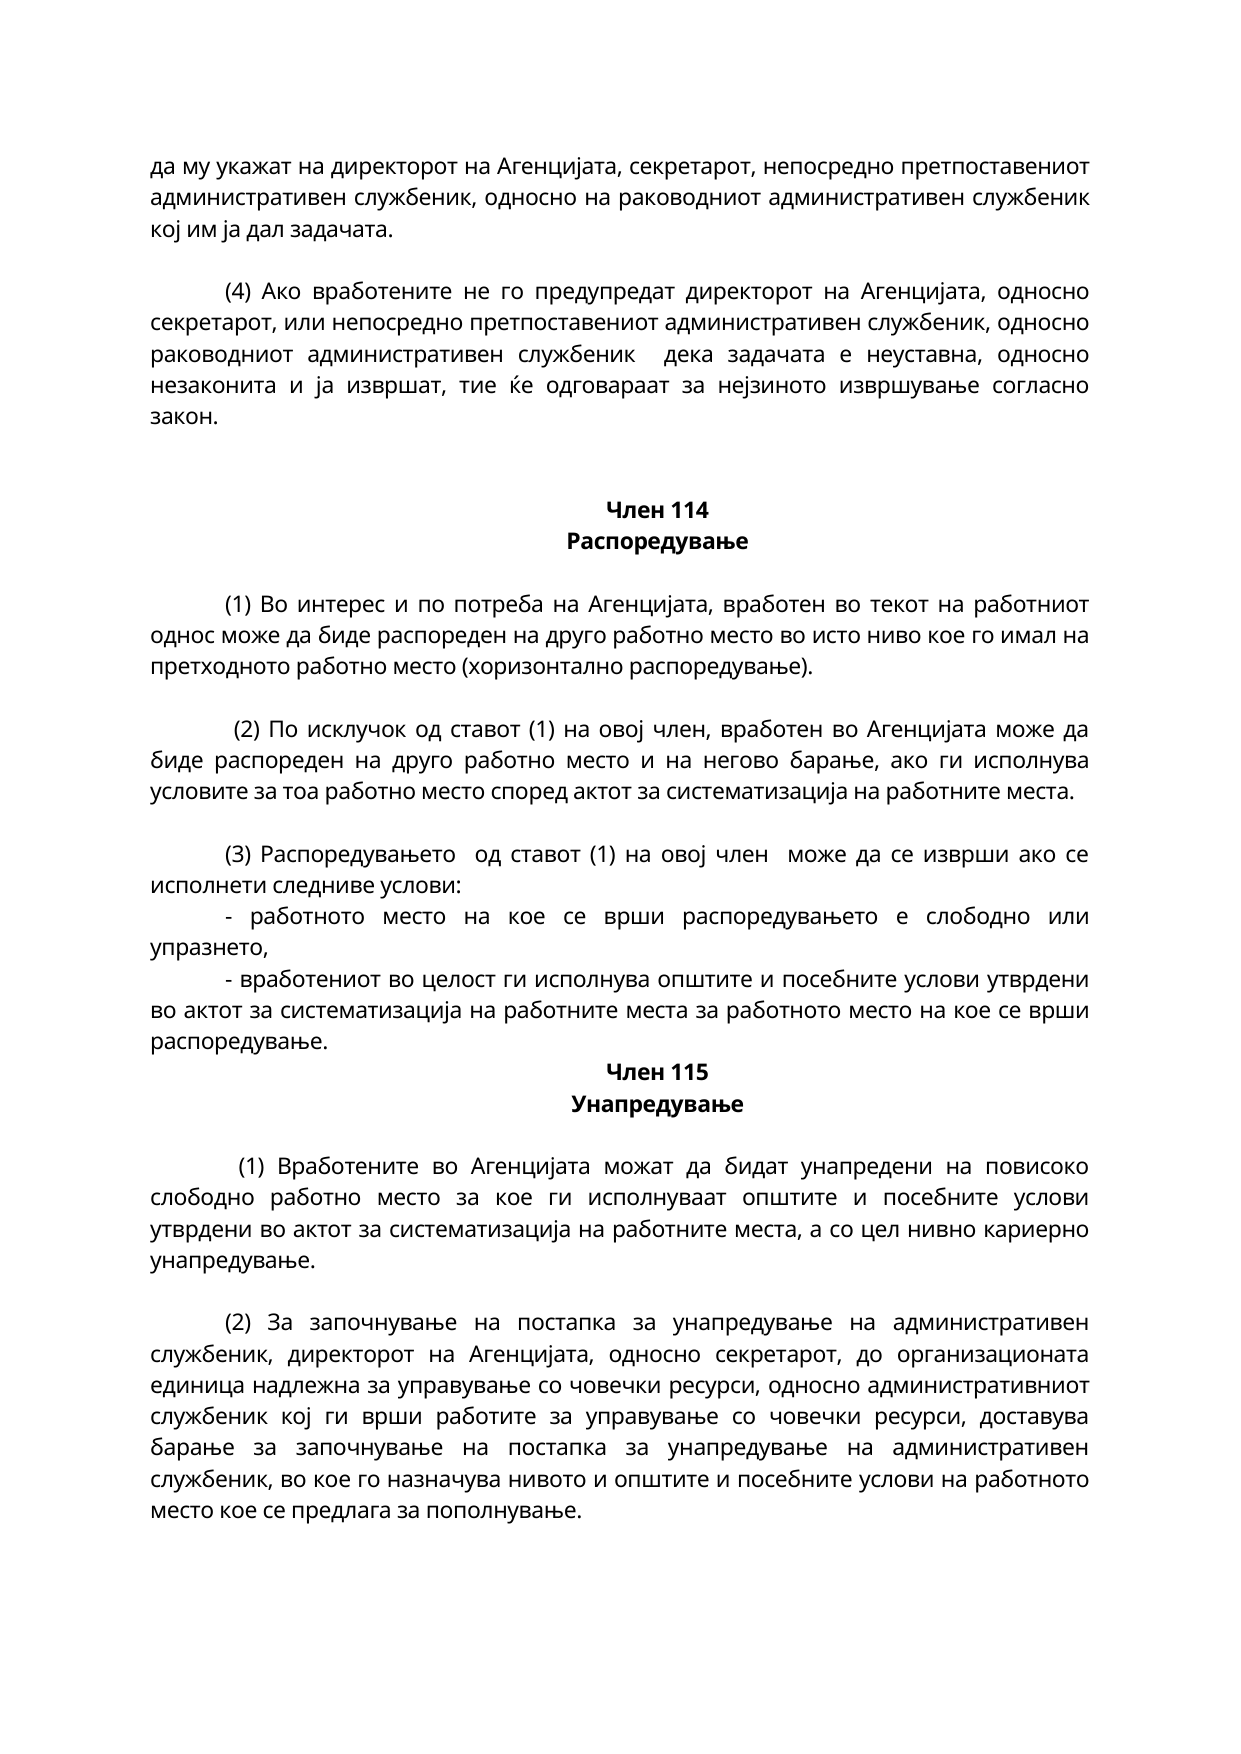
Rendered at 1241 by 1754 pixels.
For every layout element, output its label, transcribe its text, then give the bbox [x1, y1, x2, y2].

text (1) Во интерес и по потреба на Агенцијата, вработен во текот на работниот однос може да биде распореден на друго работно место во исто ниво кое го имал на претходното работно место (хоризонтално распоредување). [150, 587, 1090, 681]
text (4) Ако вработените не го предупредат директорот на Агенцијата, односно секретарот, или непосредно претпоставениот административен службеник, односно раководниот административен службеник дека задачата е неуставна, односно незаконита и ја извршат, тие ќе одговараат за нејзиното извршување согласно закон. [150, 275, 1090, 431]
text (3) Распоредувањето од ставот (1) на овој член може да се изврши ако се исполнети следниве услови: [150, 837, 1090, 900]
text (2) За започнување на постапка за унапредување на административен службеник, директорот на Агенцијата, односно секретарот, до организационата единица надлежна за управување со човечки ресурси, односно административниот службеник кој ги врши работите за управување со човечки ресурси, доставува барање за започнување на постапка за унапредување на административен службеник, во кое го назначува нивото и општите и посебните услови на работното место кое се предлага за пополнување. [150, 1306, 1090, 1525]
text (1) Вработените во Агенцијата можат да бидат унапредени на повисоко слободно работно место за кое ги исполнуваат општите и посебните услови утврдени во актот за систематизација на работните места, а со цел нивно кариерно унапредување. [150, 1150, 1090, 1275]
text Распоредување [150, 525, 1090, 556]
text (2) По исклучок од ставот (1) на овој член, вработен во Агенцијата може да биде распореден на друго работно место и на негово барање, ако ги исполнува условите за тоа работно место според актот за систематизација на работните места. [150, 712, 1090, 806]
text Унапредување [150, 1087, 1090, 1119]
text Член 115 [150, 1056, 1090, 1087]
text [150, 150, 1090, 244]
text - работното место на кое се врши распоредувањето е слободно или упразнето, [150, 900, 1090, 962]
text Член 114 [150, 494, 1090, 525]
text - вработениот во целост ги исполнува општите и посебните услови утврдени во актот за систематизација на работните места за работното место на кое се врши распоредување. [150, 962, 1090, 1056]
